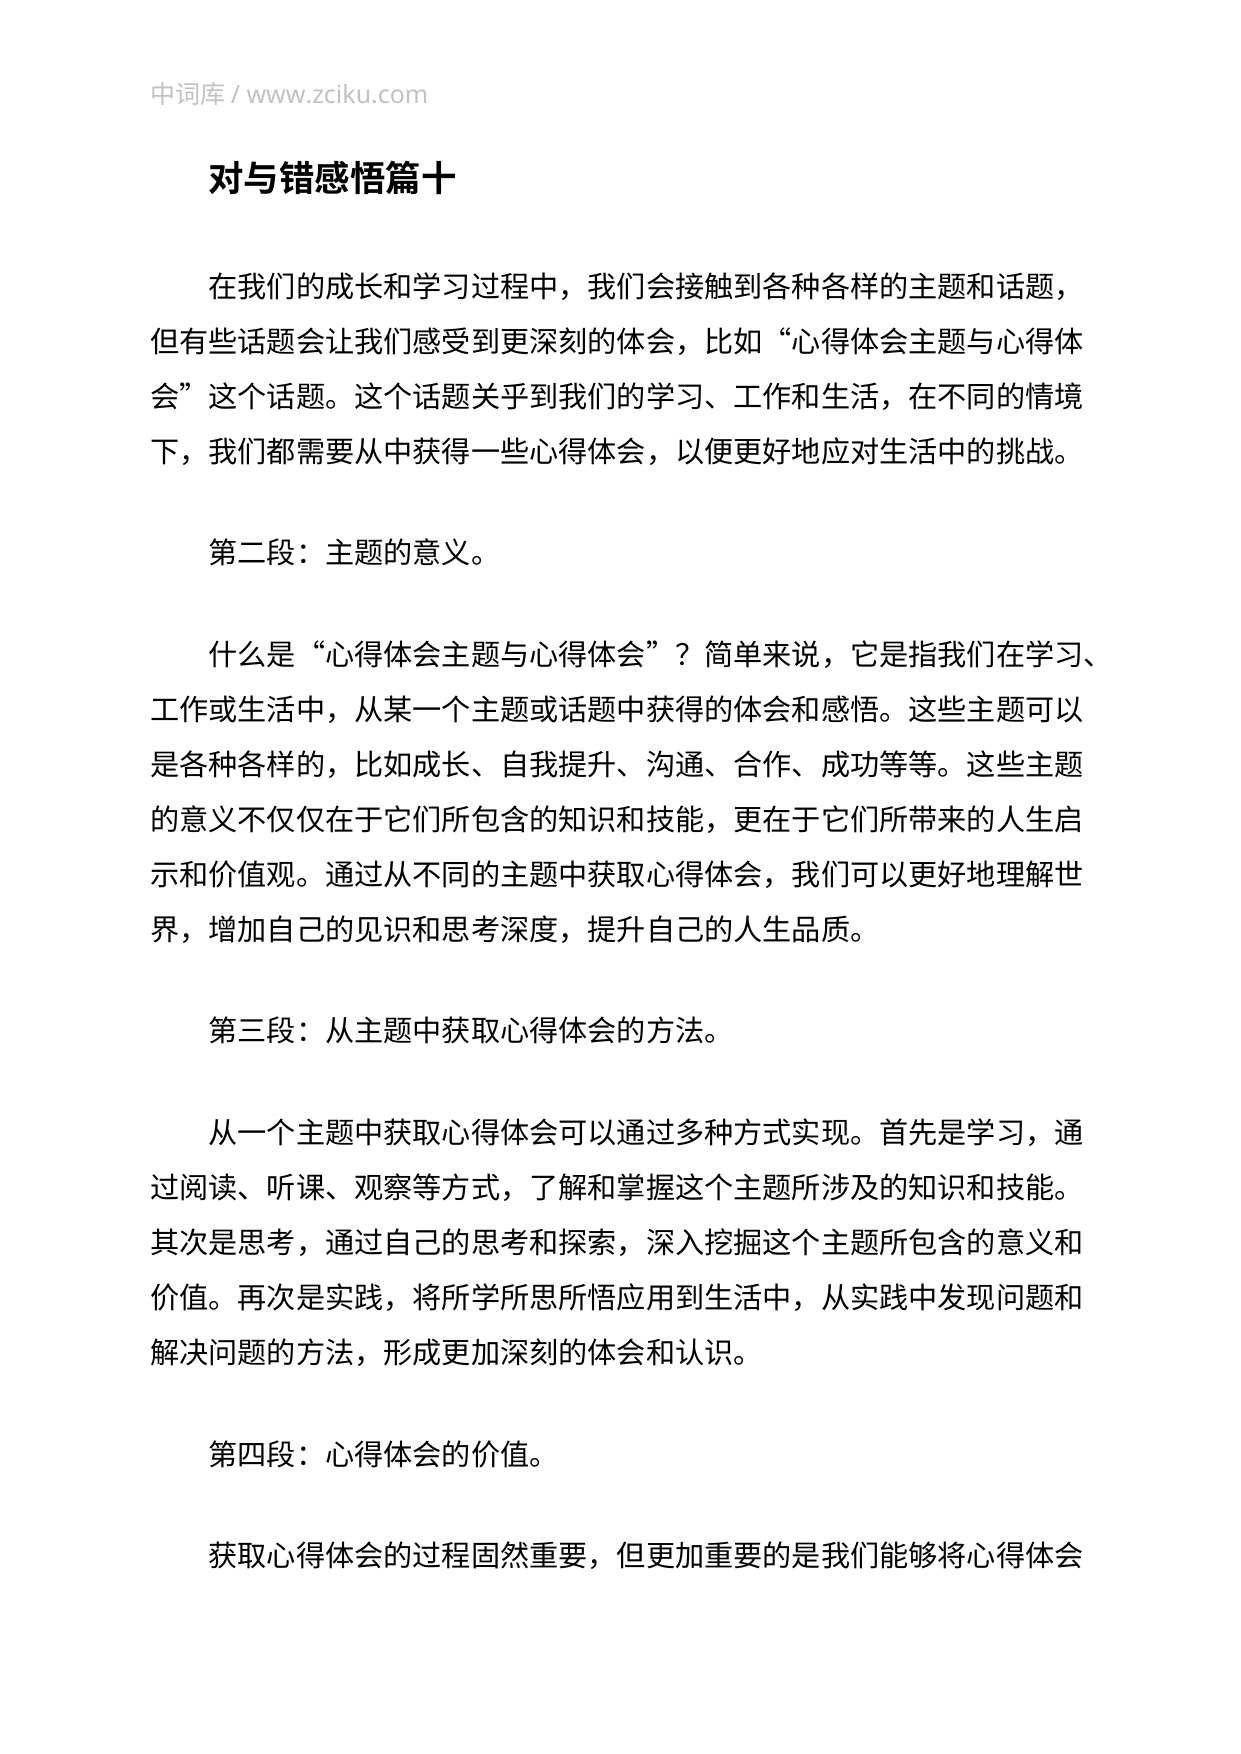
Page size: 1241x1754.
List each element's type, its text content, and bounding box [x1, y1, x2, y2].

text 第二段：主题的意义。 [150, 530, 1090, 572]
text 在我们的成长和学习过程中，我们会接触到各种各样的主题和话题，但有些话题会让我们感受到更深刻的体会，比如“心得体会主题与心得体会”这个话题。这个话题关乎到我们的学习、工作和生活，在不同的情境下，我们都需要从中获得一些心得体会，以便更好地应对生活中的挑战。 [150, 263, 1090, 470]
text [150, 1533, 1090, 1575]
text 从一个主题中获取心得体会可以通过多种方式实现。首先是学习，通过阅读、听课、观察等方式，了解和掌握这个主题所涉及的知识和技能。其次是思考，通过自己的思考和探索，深入挖掘这个主题所包含的意义和价值。再次是实践，将所学所思所悟应用到生活中，从实践中发现问题和解决问题的方法，形成更加深刻的体会和认识。 [150, 1110, 1090, 1372]
text 第四段：心得体会的价值。 [150, 1431, 1090, 1473]
text 第三段：从主题中获取心得体会的方法。 [150, 1008, 1090, 1050]
text 对与错感悟篇十 [150, 150, 1090, 201]
text 什么是“心得体会主题与心得体会”？简单来说，它是指我们在学习、工作或生活中，从某一个主题或话题中获得的体会和感悟。这些主题可以是各种各样的，比如成长、自我提升、沟通、合作、成功等等。这些主题的意义不仅仅在于它们所包含的知识和技能，更在于它们所带来的人生启示和价值观。通过从不同的主题中获取心得体会，我们可以更好地理解世界，增加自己的见识和思考深度，提升自己的人生品质。 [150, 632, 1090, 948]
